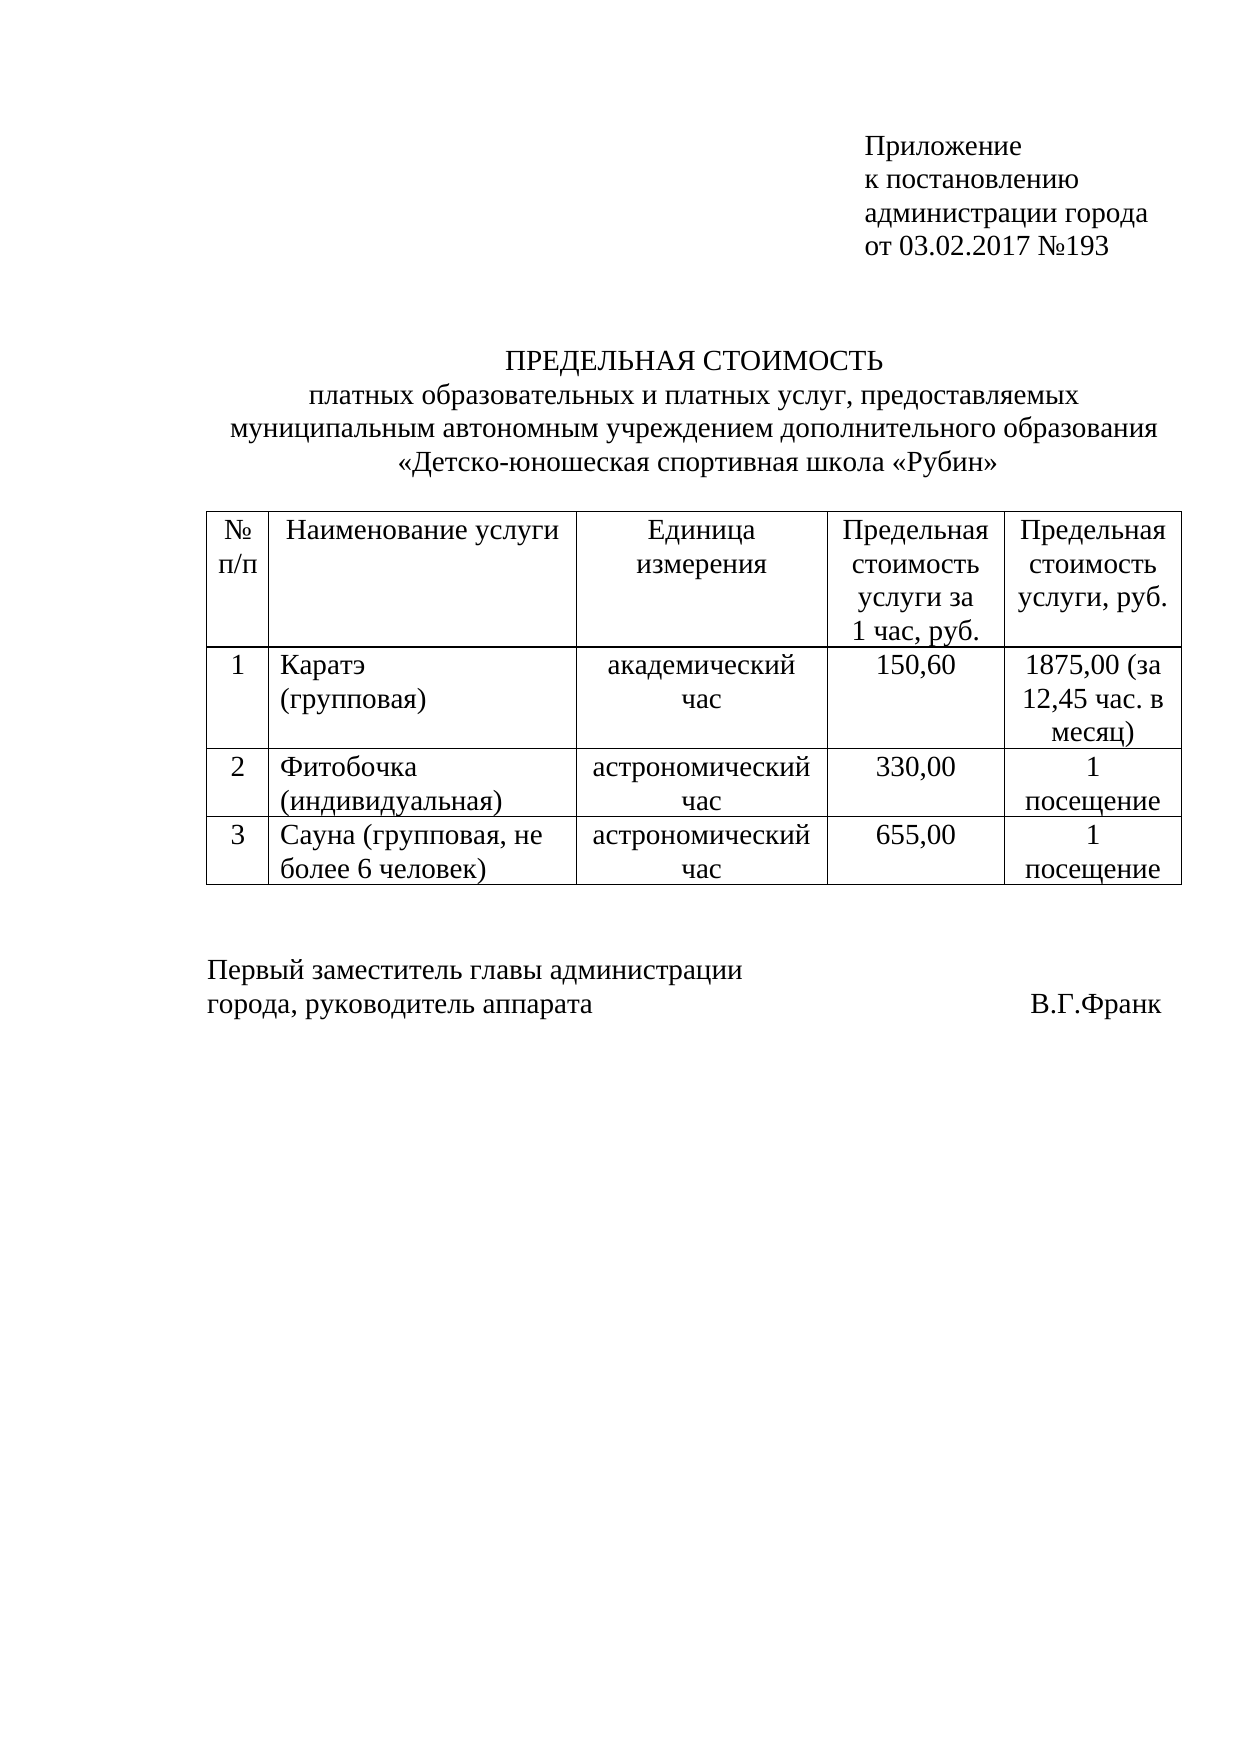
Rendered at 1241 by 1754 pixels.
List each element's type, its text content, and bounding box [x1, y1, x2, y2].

table_cell 150,60 [828, 648, 1004, 748]
table_cell Сауна (групповая, не более 6 человек) [269, 817, 576, 884]
table_header № п/п [207, 512, 268, 646]
table_cell академический час [577, 648, 827, 748]
table_cell 655,00 [828, 817, 1004, 884]
text города, руководитель аппарата В.Г.Франк [207, 986, 1181, 1019]
table_header Предельная стоимость услуги, руб. [1005, 512, 1181, 646]
text «Детско-юношеская спортивная школа «Рубин» [207, 444, 1181, 478]
table_cell 1 посещение [1005, 749, 1181, 816]
table_cell Фитобочка (индивидуальная) [269, 749, 576, 816]
table_cell астрономический час [577, 817, 827, 884]
table_header Предельная стоимость услуги за 1 час, руб. [828, 512, 1004, 646]
table_header Единица измерения [577, 512, 827, 646]
table_cell 330,00 [828, 749, 1004, 816]
table_cell астрономический час [577, 749, 827, 816]
table_cell 3 [207, 817, 268, 884]
table_cell 1875,00 (за 12,45 час. в месяц) [1005, 648, 1181, 748]
table_cell 1 [207, 648, 268, 748]
text платных образовательных и платных услуг, предоставляемых муниципальным автономным учреждением дополнительного образования [207, 377, 1181, 444]
table_header Наименование услуги [269, 512, 576, 646]
table_cell 2 [207, 749, 268, 816]
table_cell 1 посещение [1005, 817, 1181, 884]
table_cell Каратэ (групповая) [269, 648, 576, 748]
table_header Приложение к постановлению администрации города от 03.02.2017 №193 [853, 128, 1162, 262]
text Первый заместитель главы администрации [207, 952, 1181, 986]
text ПРЕДЕЛЬНАЯ СТОИМОСТЬ [207, 343, 1181, 377]
